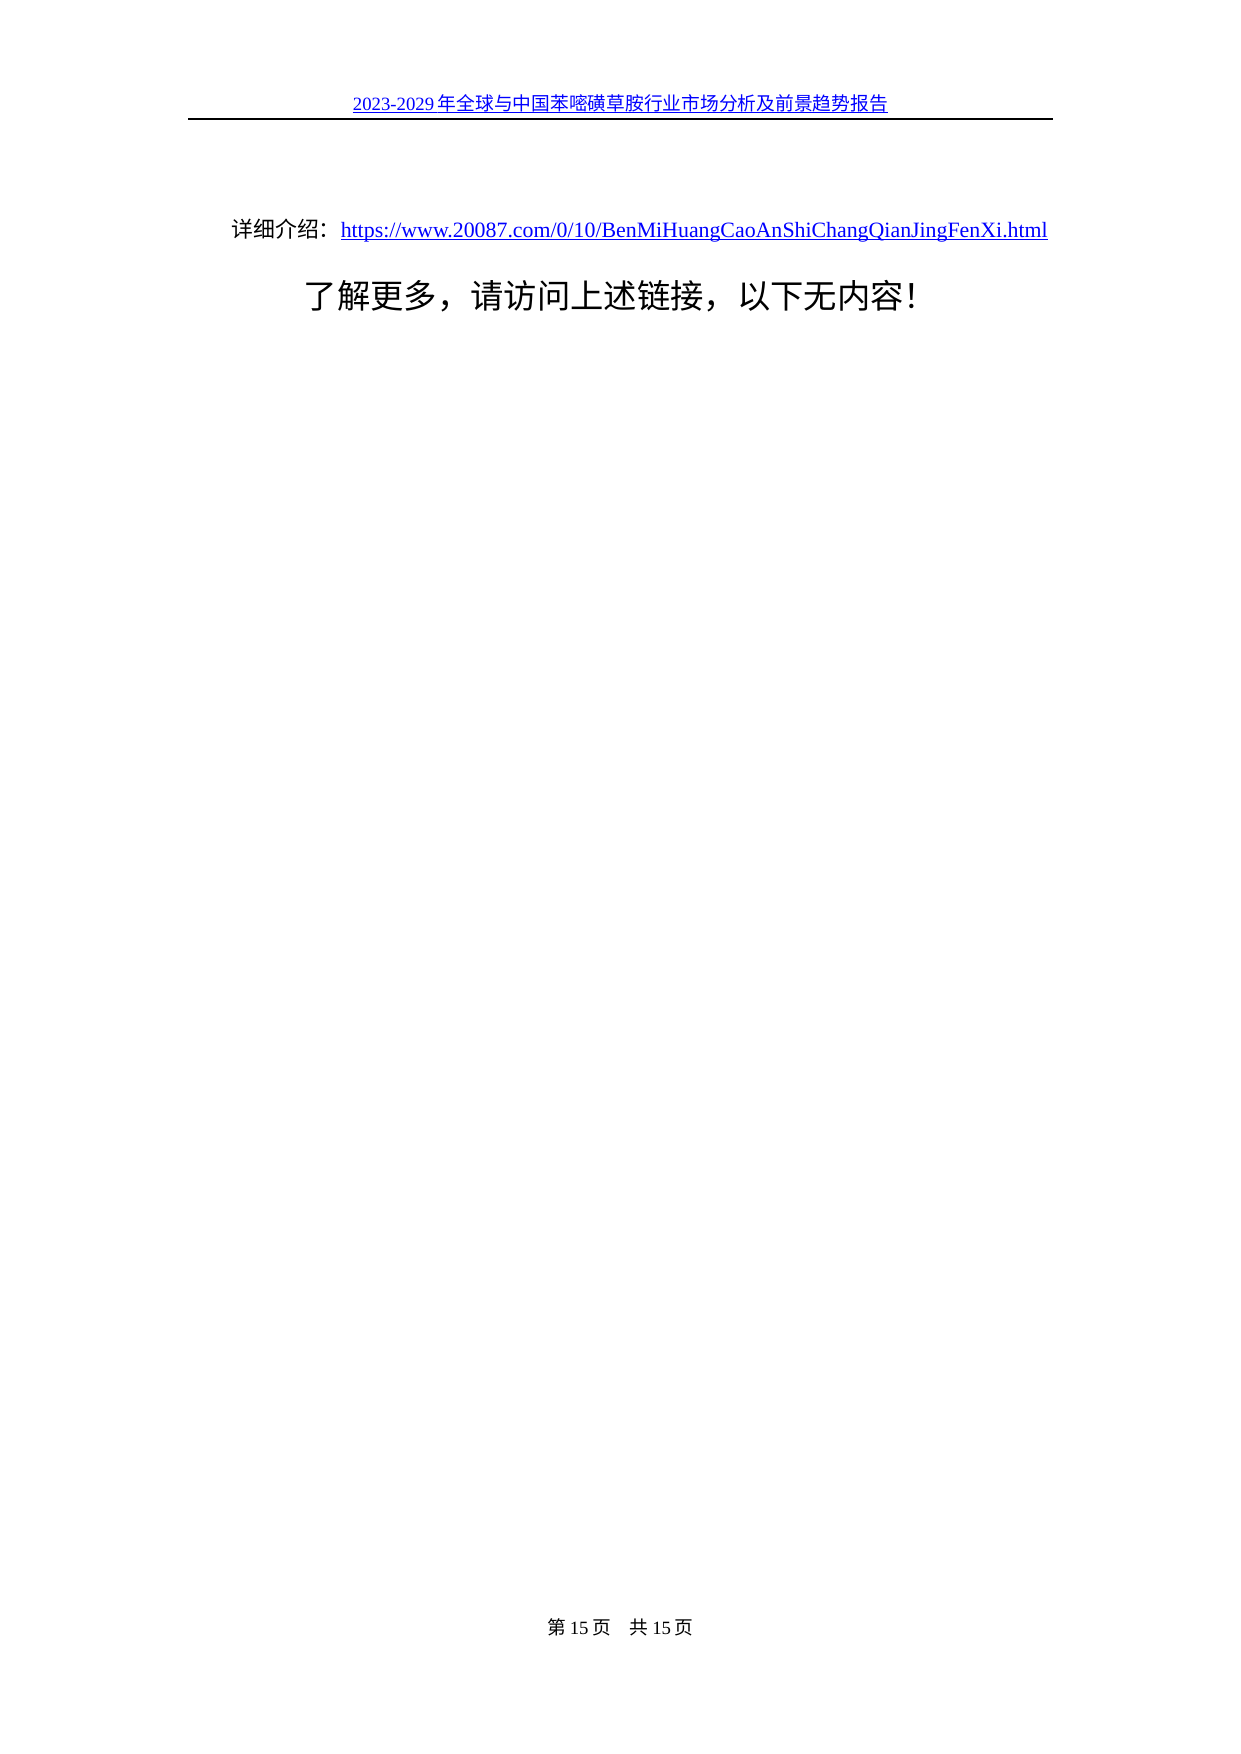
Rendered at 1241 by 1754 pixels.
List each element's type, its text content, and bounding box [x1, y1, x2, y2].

title 了解更多，请访问上述链接，以下无内容！ [187, 262, 1053, 327]
text 详细介绍：https://www.20087.com/0/10/BenMiHuangCaoAnShiChangQianJingFenXi.html [187, 212, 1053, 244]
